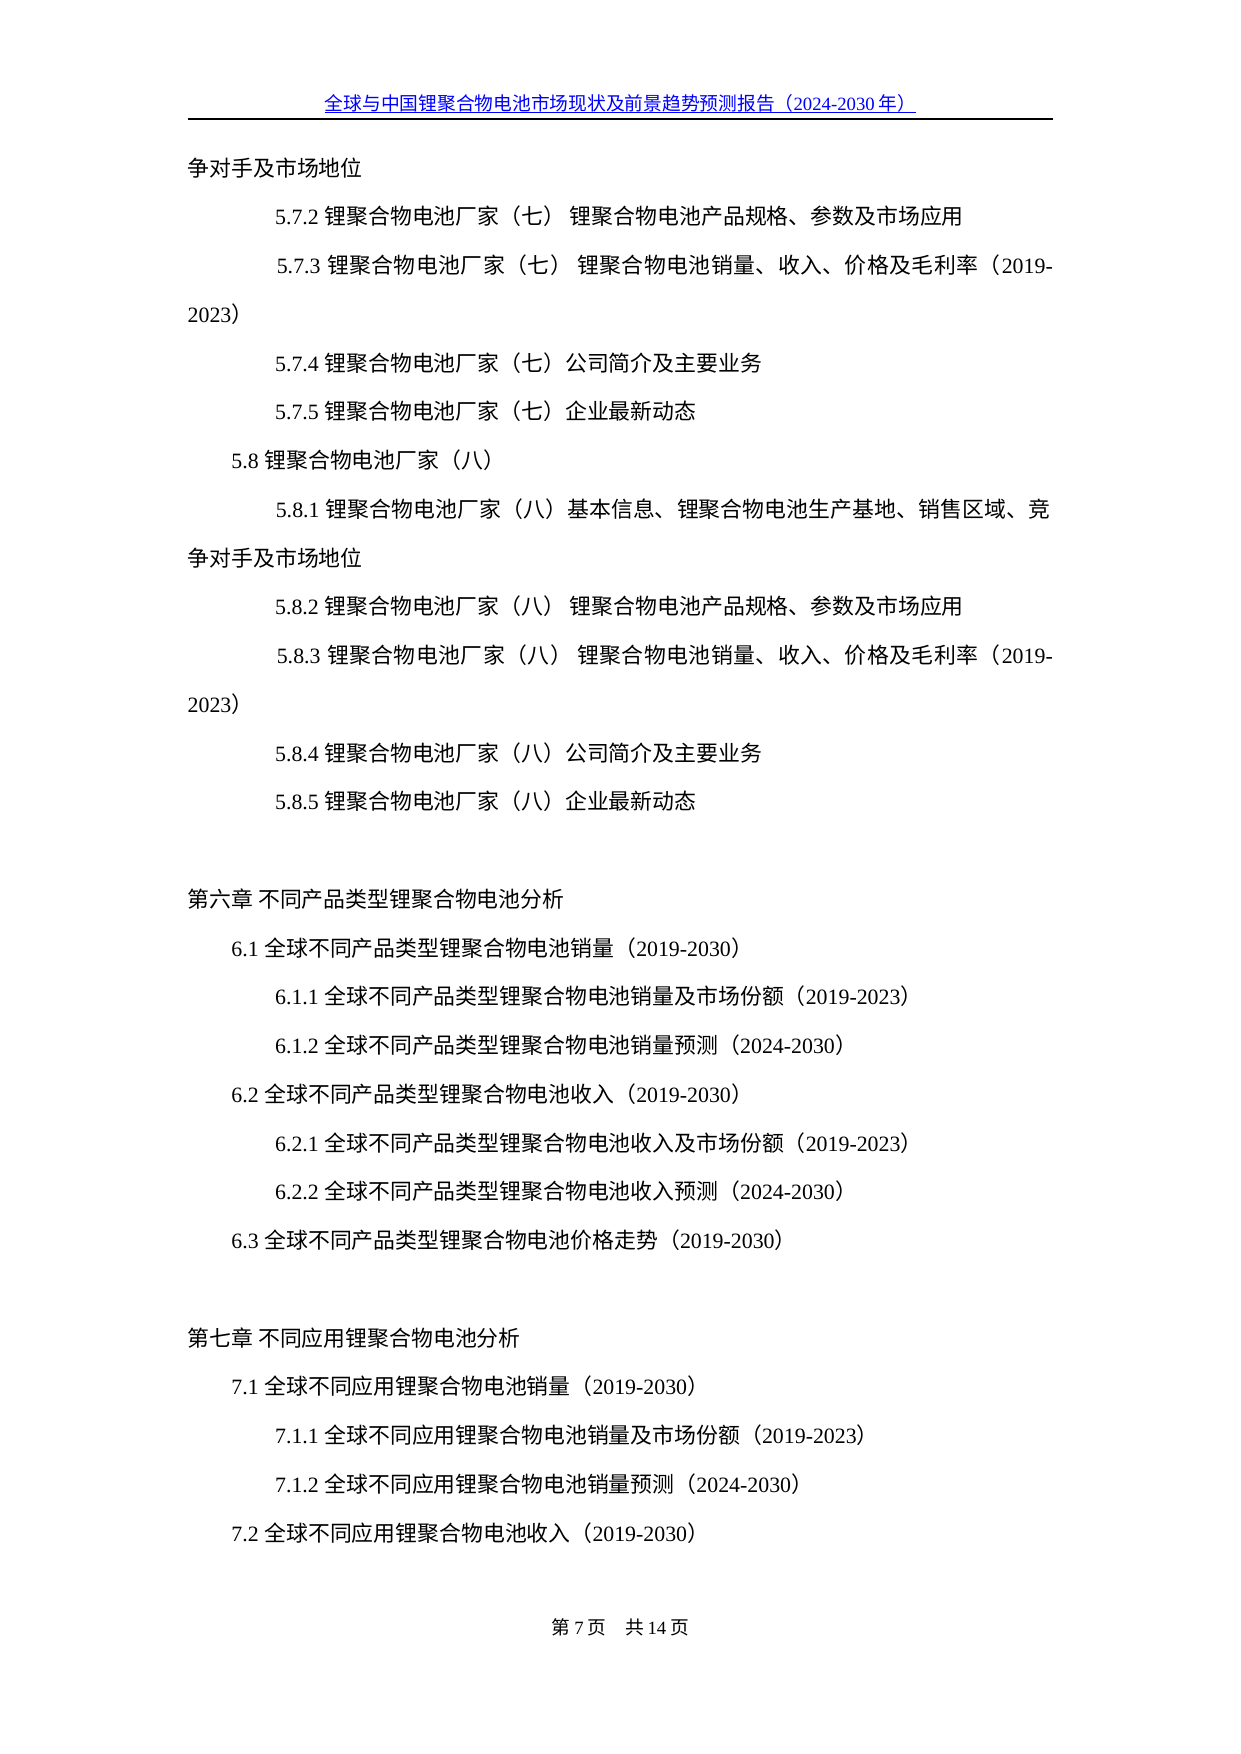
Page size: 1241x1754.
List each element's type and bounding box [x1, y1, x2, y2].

text [187, 150, 1053, 1548]
